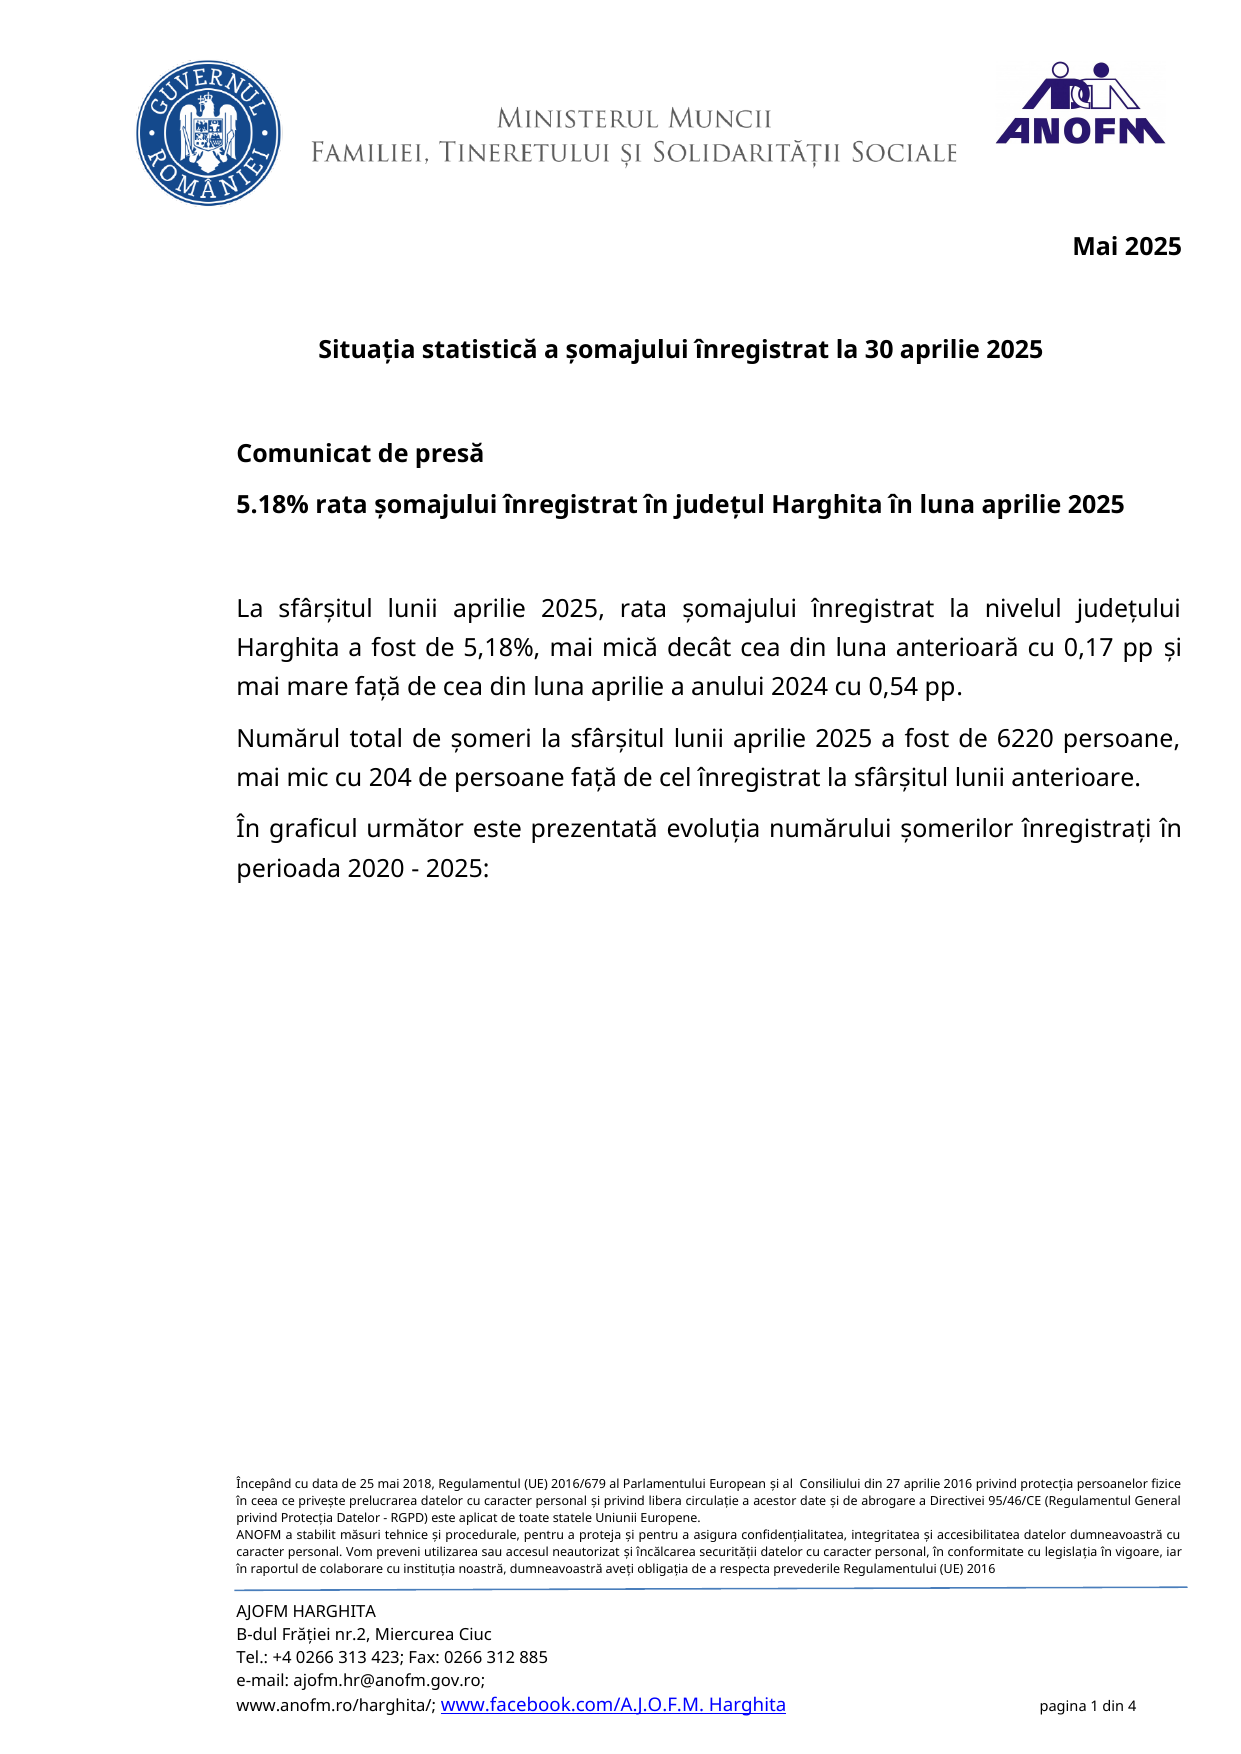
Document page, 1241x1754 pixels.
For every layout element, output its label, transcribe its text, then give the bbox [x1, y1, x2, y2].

picture [134, 59, 957, 207]
text În graficul următor este prezentată evoluţia numărului şomerilor înregistraţi în perioada 2020 - 2025: [236, 811, 1182, 884]
text Situaţia statistică a şomajului înregistrat la 30 aprilie 2025 [236, 332, 1126, 366]
picture [995, 61, 1166, 144]
text Comunicat de presă [236, 435, 1126, 469]
text La sfârșitul lunii aprilie 2025, rata șomajului înregistrat la nivelul județului Harghita a fost de 5,18%, mai mică decât cea din luna anterioară cu 0,17 pp şi mai mare față de cea din luna aprilie a anului 2024 cu 0,54 pp. [236, 590, 1182, 703]
text Mai 2025 [311, 229, 1182, 263]
text Numărul total de șomeri la sfârșitul lunii aprilie 2025 a fost de 6220 persoane, mai mic cu 204 de persoane față de cel înregistrat la sfârșitul lunii anterioare. [236, 720, 1182, 793]
text 5.18% rata șomajului înregistrat în județul Harghita în luna aprilie 2025 [236, 487, 1126, 521]
